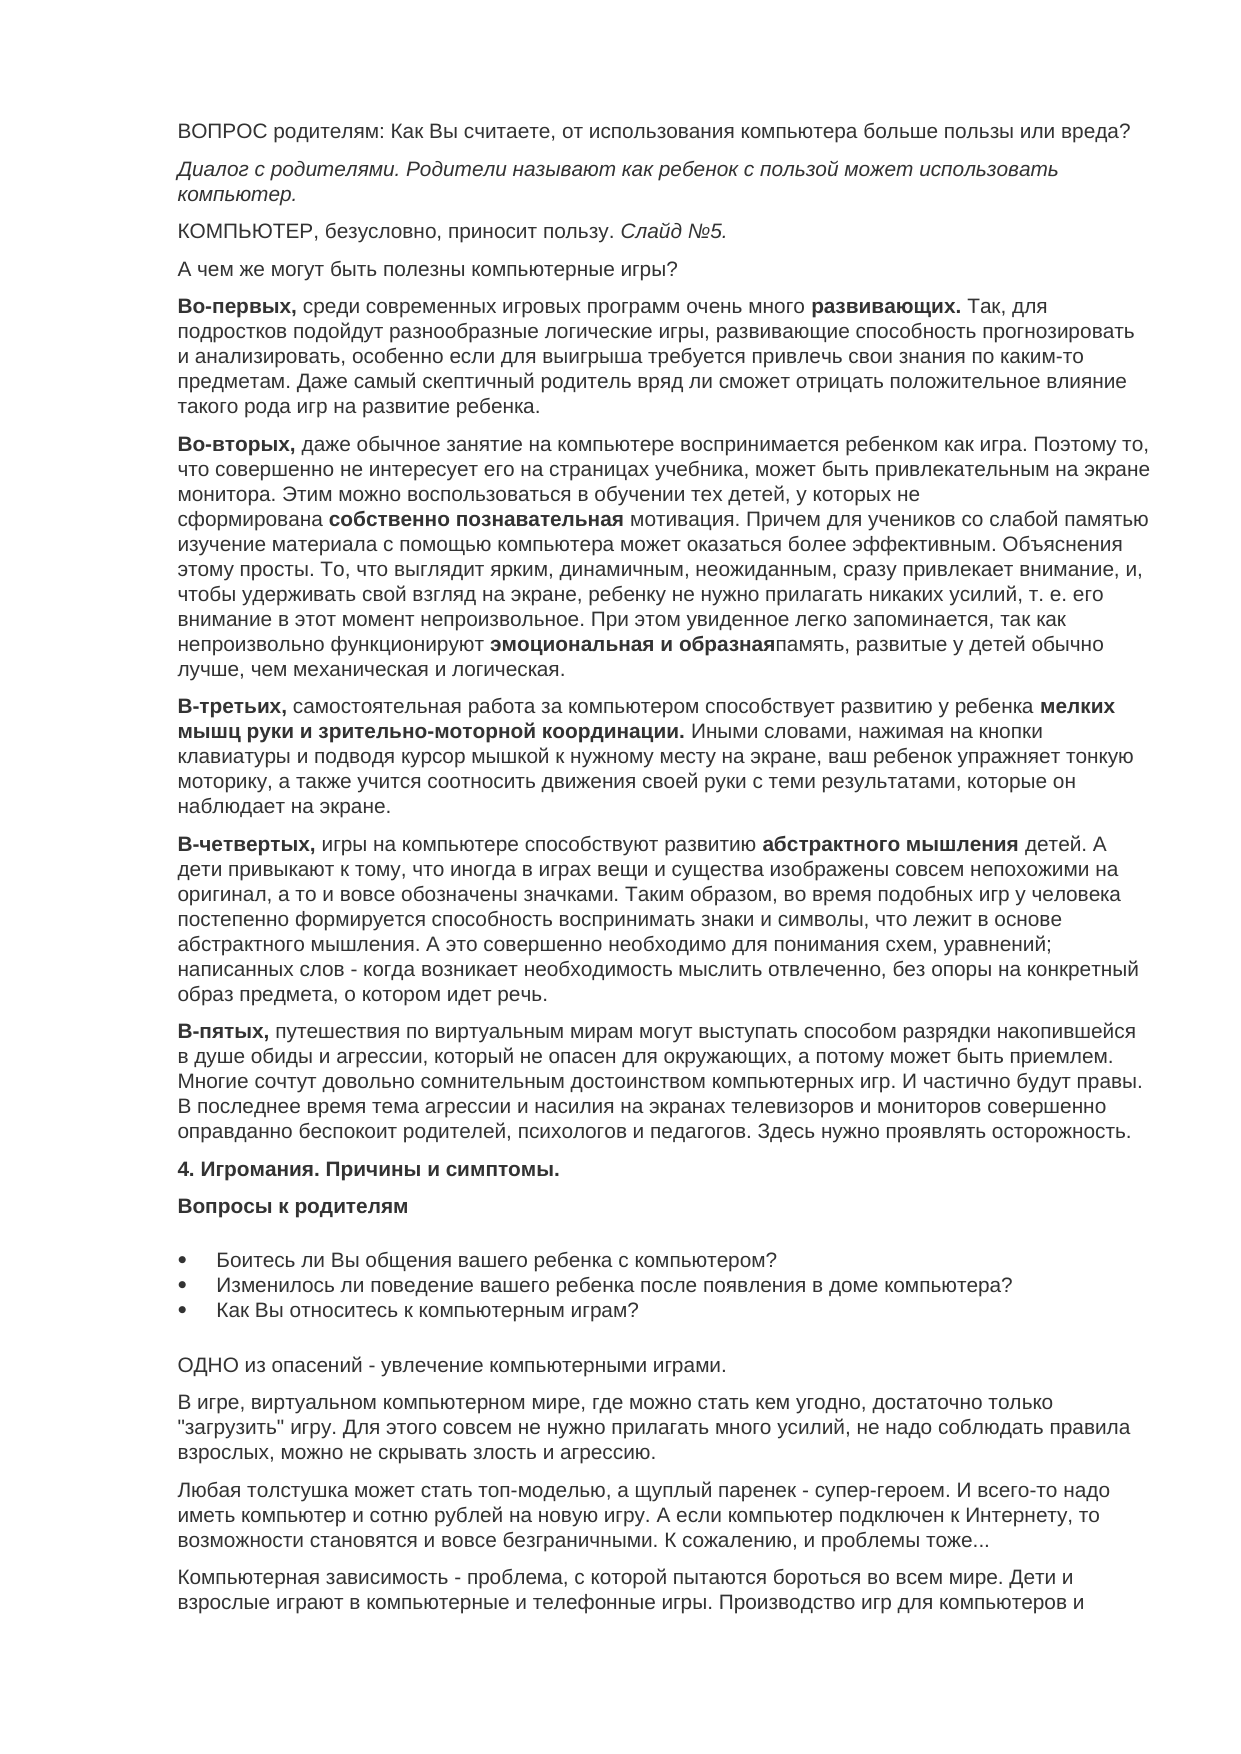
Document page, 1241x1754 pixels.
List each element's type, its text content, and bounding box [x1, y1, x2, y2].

text Во-вторых, даже обычное занятие на компьютере воспринимается ребенком как игра. Поэтому то, что совершенно не интересует его на страницах учебника, может быть привлекательным на экране монитора. Этим можно воспользоваться в обучении тех детей, у которых не сформирована собственно познавательная мотивация. Причем для учеников со слабой памятью изучение материала с помощью компьютера может оказаться более эффективным. Объяснения этому просты. То, что выглядит ярким, динамичным, неожиданным, сразу привлекает внимание, и, чтобы удерживать свой взгляд на экране, ребенку не нужно прилагать никаких усилий, т. е. его внимание в этот момент непроизвольное. При этом увиденное легко запоминается, так как непроизвольно функционируют эмоциональная и образнаяпамять, развитые у детей обычно лучше, чем механическая и логическая. [177, 431, 1152, 681]
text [177, 1564, 1152, 1614]
text ВОПРОС родителям: Как Вы считаете, от использования компьютера больше пользы или вреда? [177, 118, 1152, 143]
list Как Вы относитесь к компьютерным играм? [179, 1297, 1152, 1322]
list Изменилось ли поведение вашего ребенка после появления в доме компьютера? [179, 1272, 1152, 1297]
text В-пятых, путешествия по виртуальным мирам могут выступать способом разрядки накопившейся в душе обиды и агрессии, который не опасен для окружающих, а потому может быть приемлем. Многие сочтут довольно сомнительным достоинством компьютерных игр. И частично будут правы. В последнее время тема агрессии и насилия на экранах телевизоров и мониторов совершенно оправданно беспокоит родителей, психологов и педагогов. Здесь нужно проявлять осторожность. [177, 1018, 1152, 1143]
list Боитесь ли Вы общения вашего ребенка с компьютером? [179, 1247, 1152, 1272]
text Во-первых, среди современных игровых программ очень много развивающих. Так, для подростков подойдут разнообразные логические игры, развивающие способность прогнозировать и анализировать, особенно если для выигрыша требуется привлечь свои знания по каким-то предметам. Даже самый скептичный родитель вряд ли сможет отрицать положительное влияние такого рода игр на развитие ребенка. [177, 293, 1152, 418]
text КОМПЬЮТЕР, безусловно, приносит пользу. Слайд №5. [177, 218, 1152, 243]
text В-четвертых, игры на компьютере способствуют развитию абстрактного мышления детей. А дети привыкают к тому, что иногда в играх вещи и существа изображены совсем непохожими на оригинал, а то и вовсе обозначены значками. Таким образом, во время подобных игр у человека постепенно формируется способность воспринимать знаки и символы, что лежит в основе абстрактного мышления. А это совершенно необходимо для понимания схем, уравнений; написанных слов - когда возникает необходимость мыслить отвлеченно, без опоры на конкретный образ предмета, о котором идет речь. [177, 831, 1152, 1006]
text ОДНО из опасений - увлечение компьютерными играми. [177, 1351, 1152, 1376]
text В игре, виртуальном компьютерном мире, где можно стать кем угодно, достаточно только "загрузить" игру. Для этого совсем не нужно прилагать много усилий, не надо соблюдать правила взрослых, можно не скрывать злость и агрессию. [177, 1389, 1152, 1464]
text Вопросы к родителям [177, 1193, 1152, 1218]
text А чем же могут быть полезны компьютерные игры? [177, 256, 1152, 281]
text Любая толстушка может стать топ-моделью, а щуплый паренек - супер-героем. И всего-то надо иметь компьютер и сотню рублей на новую игру. А если компьютер подключен к Интернету, то возможности становятся и вовсе безграничными. К сожалению, и проблемы тоже... [177, 1476, 1152, 1551]
text 4. Игромания. Причины и симптомы. [177, 1156, 1152, 1181]
text В-третьих, самостоятельная работа за компьютером способствует развитию у ребенка мелких мышц руки и зрительно-моторной координации. Иными словами, нажимая на кнопки клавиатуры и подводя курсор мышкой к нужному месту на экране, ваш ребенок упражняет тонкую моторику, а также учится соотносить движения своей руки с теми результатами, которые он наблюдает на экране. [177, 693, 1152, 818]
text Диалог с родителями. Родители называют как ребенок с пользой может использовать компьютер. [177, 156, 1152, 206]
